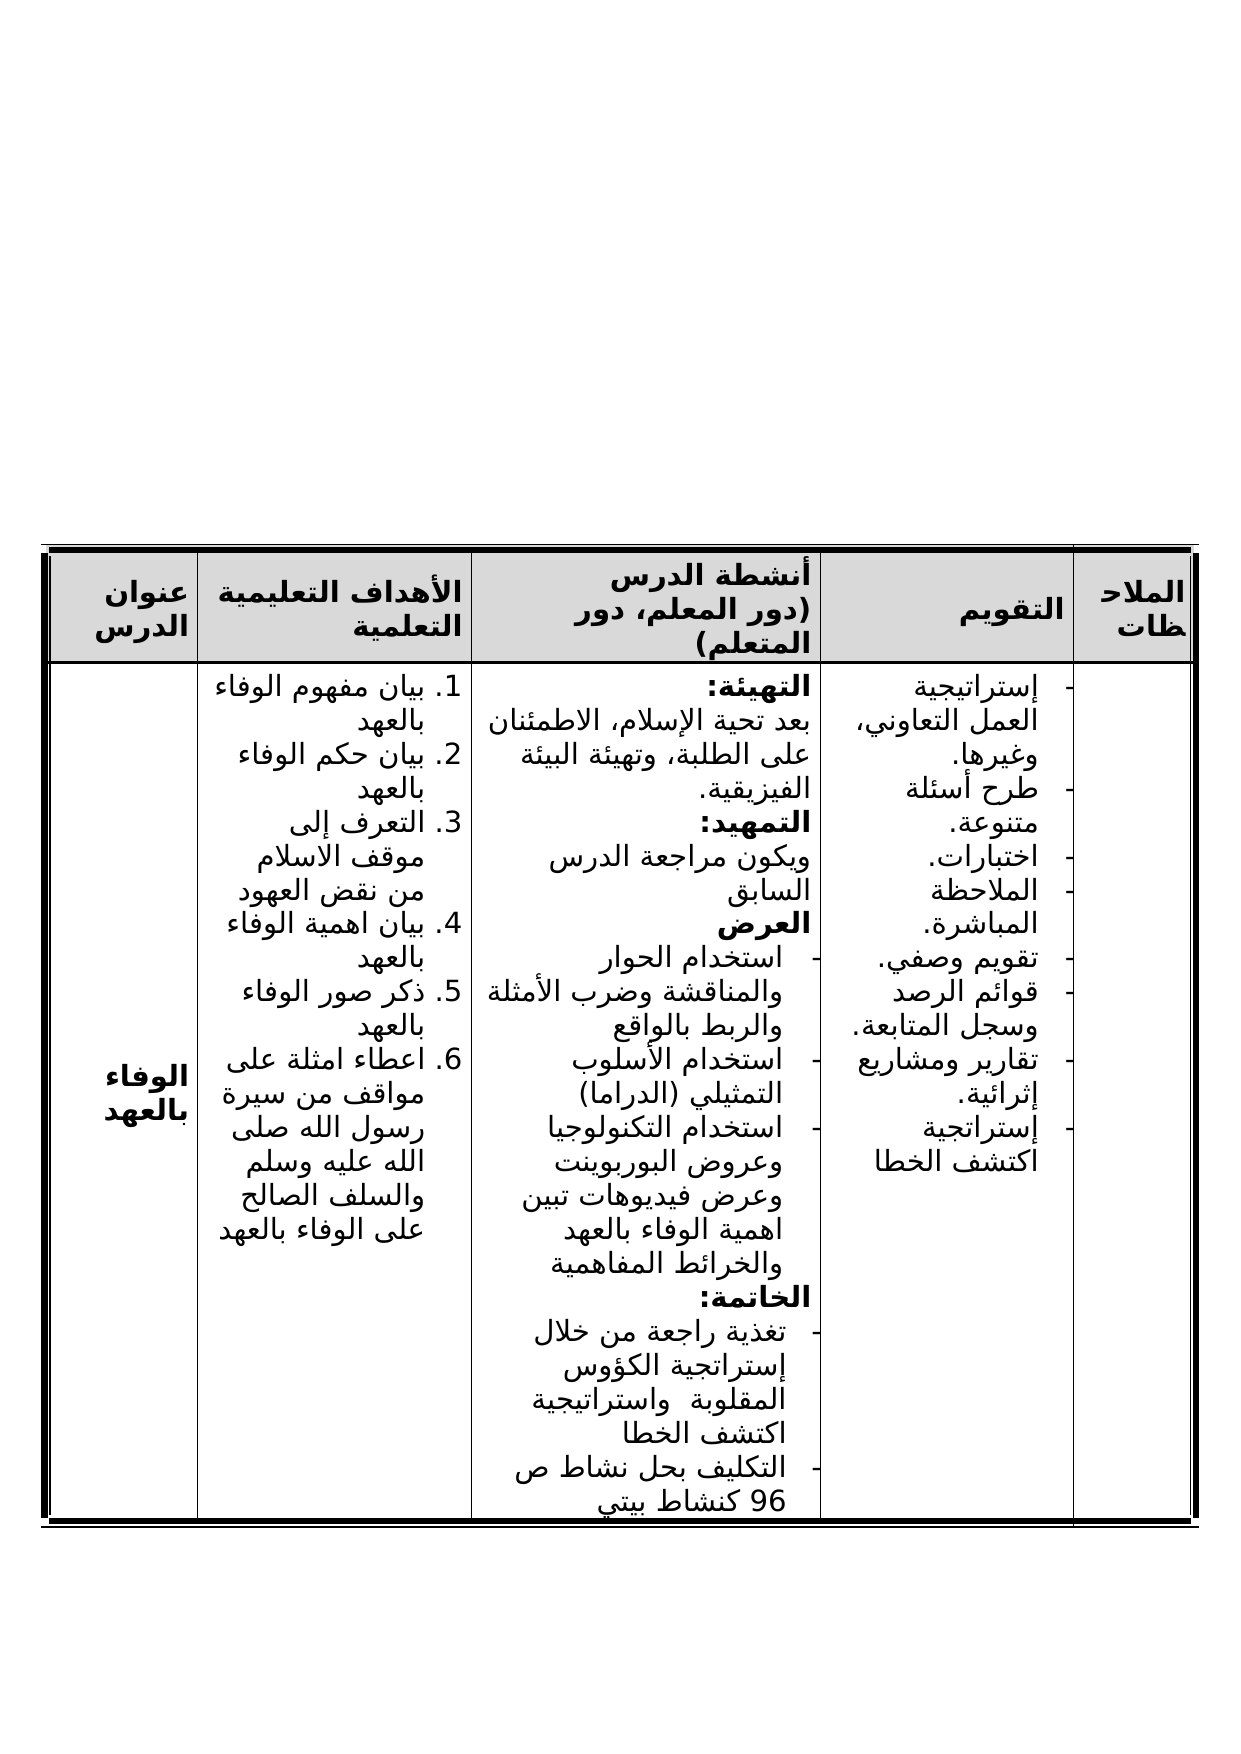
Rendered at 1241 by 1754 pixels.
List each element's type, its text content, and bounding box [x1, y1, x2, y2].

table_cell التهيئة: بعد تحية الإسلام، الاطمئنان على الطلبة، وتهيئة البيئة الفيزيقية. التمهيد: ويكون مراجعة الدرس السابق العرض استخدام الحوار والمناقشة وضرب الأمثلة والربط بالواقع استخدام الأسلوب التمثيلي (الدراما) استخدام التكنولوجيا وعروض البوربوينت وعرض فيديوهات تبين اهمية الوفاء بالعهد والخرائط المفاهمية الخاتمة: تغذية راجعة من خلال إستراتجية الكؤوس المقلوبة واستراتيجية اكتشف الخطا التكليف بحل نشاط ص96 كنشاط بيتي [472, 664, 820, 1518]
table_header عنوان الدرس [46, 545, 198, 661]
table_cell [1074, 664, 1193, 1518]
table_header الأهداف التعليمية التعلمية [198, 553, 471, 661]
table_header أنشطة الدرس (دور المعلم، دور المتعلم) [472, 553, 820, 661]
table_cell إستراتيجية العمل التعاوني، وغيرها. طرح أسئلة متنوعة. اختبارات. الملاحظة المباشرة. تقويم وصفي. قوائم الرصد وسجل المتابعة. تقارير ومشاريع إثرائية. إستراتجية اكتشف الخطا [821, 664, 1073, 1518]
table_cell الوفاء بالعهد [48, 664, 197, 1518]
table_header الملاحظات [1074, 545, 1194, 661]
table_header التقويم [821, 553, 1073, 661]
table_cell 1. بيان مفهوم الوفاء بالعهد 2. بيان حكم الوفاء بالعهد 3. التعرف إلى موقف الاسلام من نقض العهود 4. بيان اهمية الوفاء بالعهد 5. ذكر صور الوفاء بالعهد 6. اعطاء امثلة على مواقف من سيرة رسول الله صلى الله عليه وسلم والسلف الصالح على الوفاء بالعهد [198, 664, 471, 1518]
